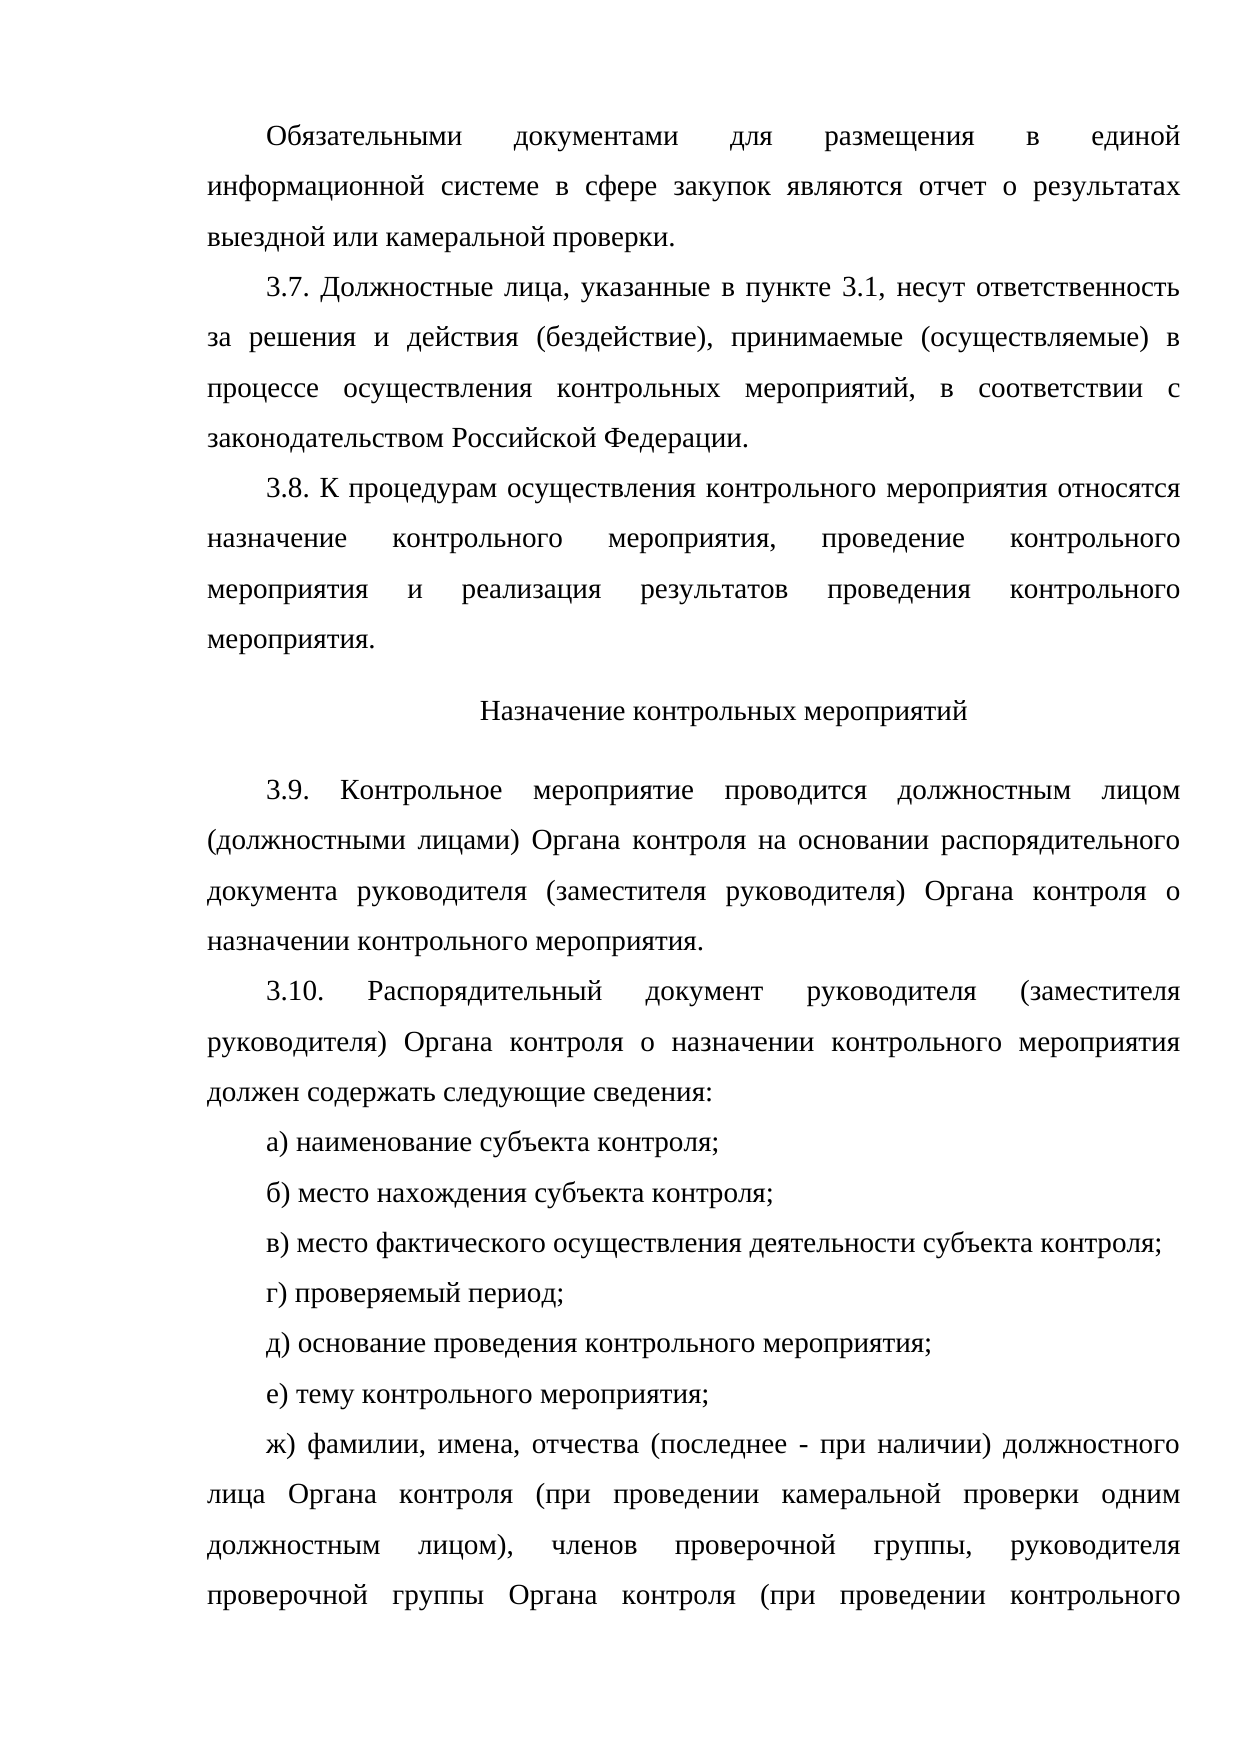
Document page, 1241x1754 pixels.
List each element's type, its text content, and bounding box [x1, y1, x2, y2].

text 3.9. Контрольное мероприятие проводится должностным лицом (должностными лицами) Органа контроля на основании распорядительного документа руководителя (заместителя руководителя) Органа контроля о назначении контрольного мероприятия. [207, 772, 1181, 957]
text б) место нахождения субъекта контроля; [207, 1175, 1181, 1208]
text г) проверяемый период; [207, 1275, 1181, 1309]
text 3.10. Распорядительный документ руководителя (заместителя руководителя) Органа контроля о назначении контрольного мероприятия должен содержать следующие сведения: [207, 973, 1181, 1108]
text Назначение контрольных мероприятий [207, 693, 1181, 727]
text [207, 1426, 1181, 1611]
text д) основание проведения контрольного мероприятия; [207, 1326, 1181, 1359]
text в) место фактического осуществления деятельности субъекта контроля; [207, 1225, 1181, 1258]
text 3.7. Должностные лица, указанные в пункте 3.1, несут ответственность за решения и действия (бездействие), принимаемые (осуществляемые) в процессе осуществления контрольных мероприятий, в соответствии с законодательством Российской Федерации. [207, 269, 1181, 453]
text е) тему контрольного мероприятия; [207, 1376, 1181, 1409]
text 3.8. К процедурам осуществления контрольного мероприятия относятся назначение контрольного мероприятия, проведение контрольного мероприятия и реализация результатов проведения контрольного мероприятия. [207, 470, 1181, 655]
text а) наименование субъекта контроля; [207, 1124, 1181, 1158]
text Обязательными документами для размещения в единой информационной системе в сфере закупок являются отчет о результатах выездной или камеральной проверки. [207, 118, 1181, 252]
